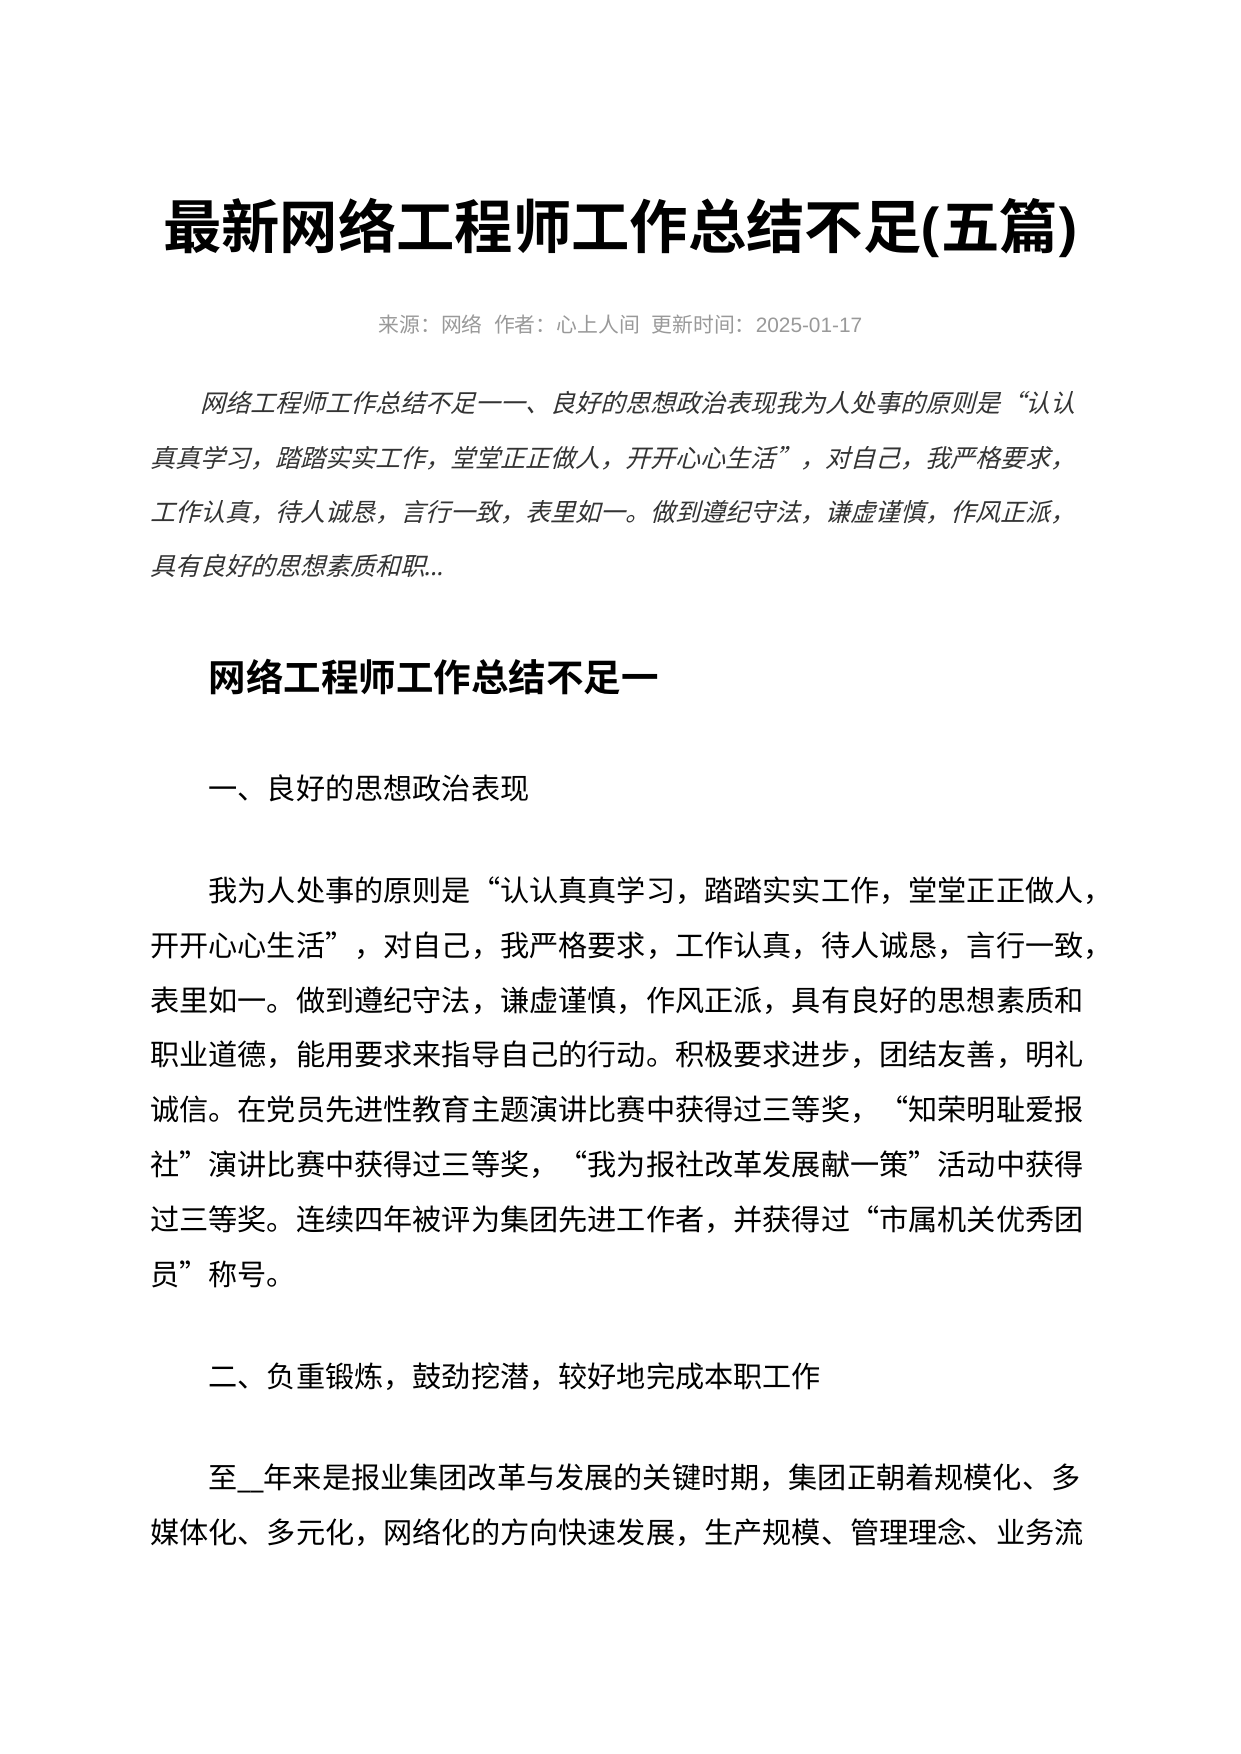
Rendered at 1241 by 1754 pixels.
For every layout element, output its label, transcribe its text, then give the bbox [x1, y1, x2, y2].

text 来源：网络 作者：心上人间 更新时间：2025-01-17 [150, 313, 1090, 337]
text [150, 1455, 1090, 1552]
subtitle 最新网络工程师工作总结不足(五篇) [150, 181, 1090, 266]
text 一、良好的思想政治表现 [150, 766, 1090, 808]
text 我为人处事的原则是“认认真真学习，踏踏实实工作，堂堂正正做人，开开心心生活”，对自己，我严格要求，工作认真，待人诚恳，言行一致，表里如一。做到遵纪守法，谦虚谨慎，作风正派，具有良好的思想素质和职业道德，能用要求来指导自己的行动。积极要求进步，团结友善，明礼诚信。在党员先进性教育主题演讲比赛中获得过三等奖，“知荣明耻爱报社”演讲比赛中获得过三等奖，“我为报社改革发展献一策”活动中获得过三等奖。连续四年被评为集团先进工作者，并获得过“市属机关优秀团员”称号。 [150, 867, 1090, 1294]
text 网络工程师工作总结不足一一、良好的思想政治表现我为人处事的原则是“认认真真学习，踏踏实实工作，堂堂正正做人，开开心心生活”，对自己，我严格要求，工作认真，待人诚恳，言行一致，表里如一。做到遵纪守法，谦虚谨慎，作风正派，具有良好的思想素质和职... [150, 384, 1090, 583]
text 二、负重锻炼，鼓劲挖潜，较好地完成本职工作 [150, 1353, 1090, 1396]
text 网络工程师工作总结不足一 [150, 648, 1090, 702]
